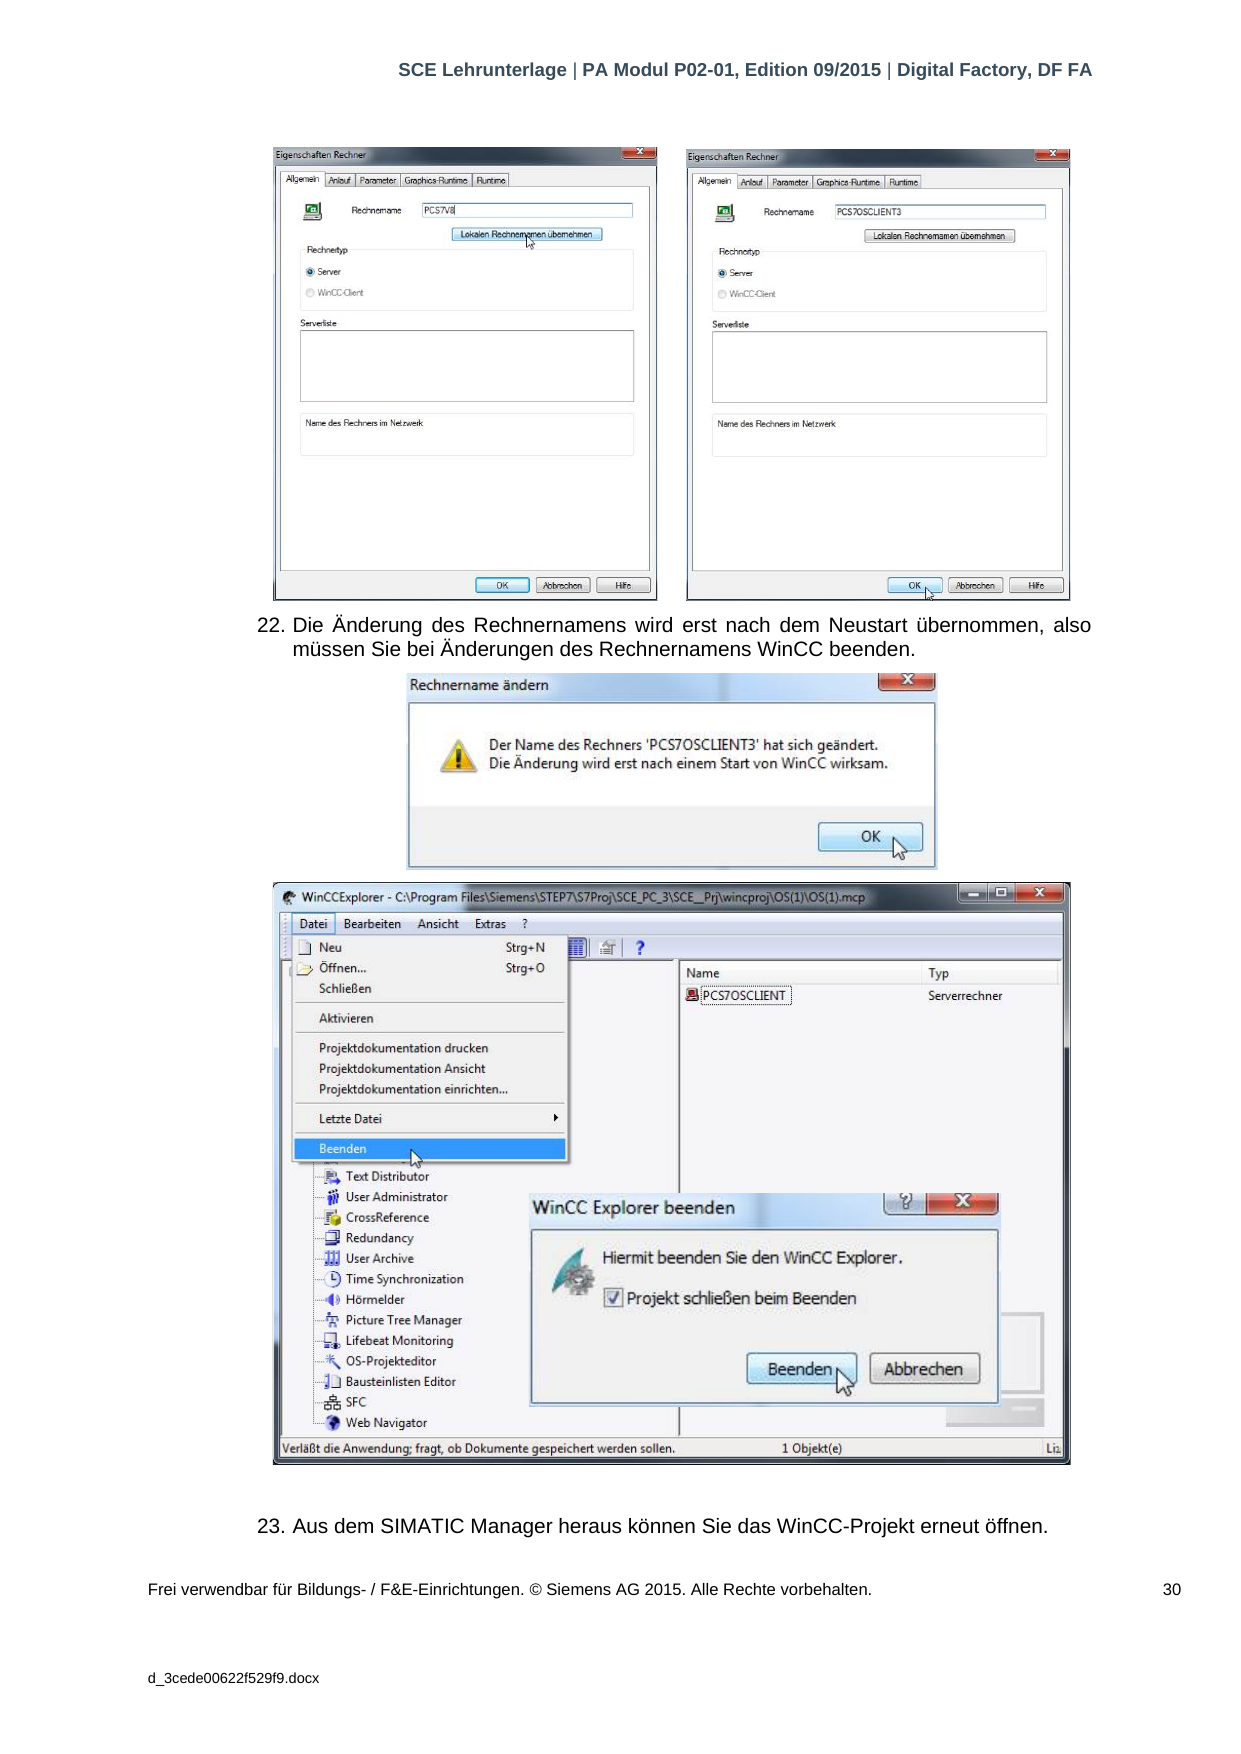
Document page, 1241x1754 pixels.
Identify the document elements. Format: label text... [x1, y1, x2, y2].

picture [686, 149, 1071, 601]
picture [273, 147, 658, 601]
text Aus dem SIMATIC Manager heraus können Sie das WinCC-Projekt erneut öffnen. [257, 1514, 1093, 1538]
text Die Änderung des Rechnernamens wird erst nach dem Neustart übernommen, also müssen Sie bei Änderungen des Rechnernamens WinCC beenden. [257, 613, 1093, 661]
picture [272, 882, 1071, 1465]
picture [406, 673, 938, 870]
